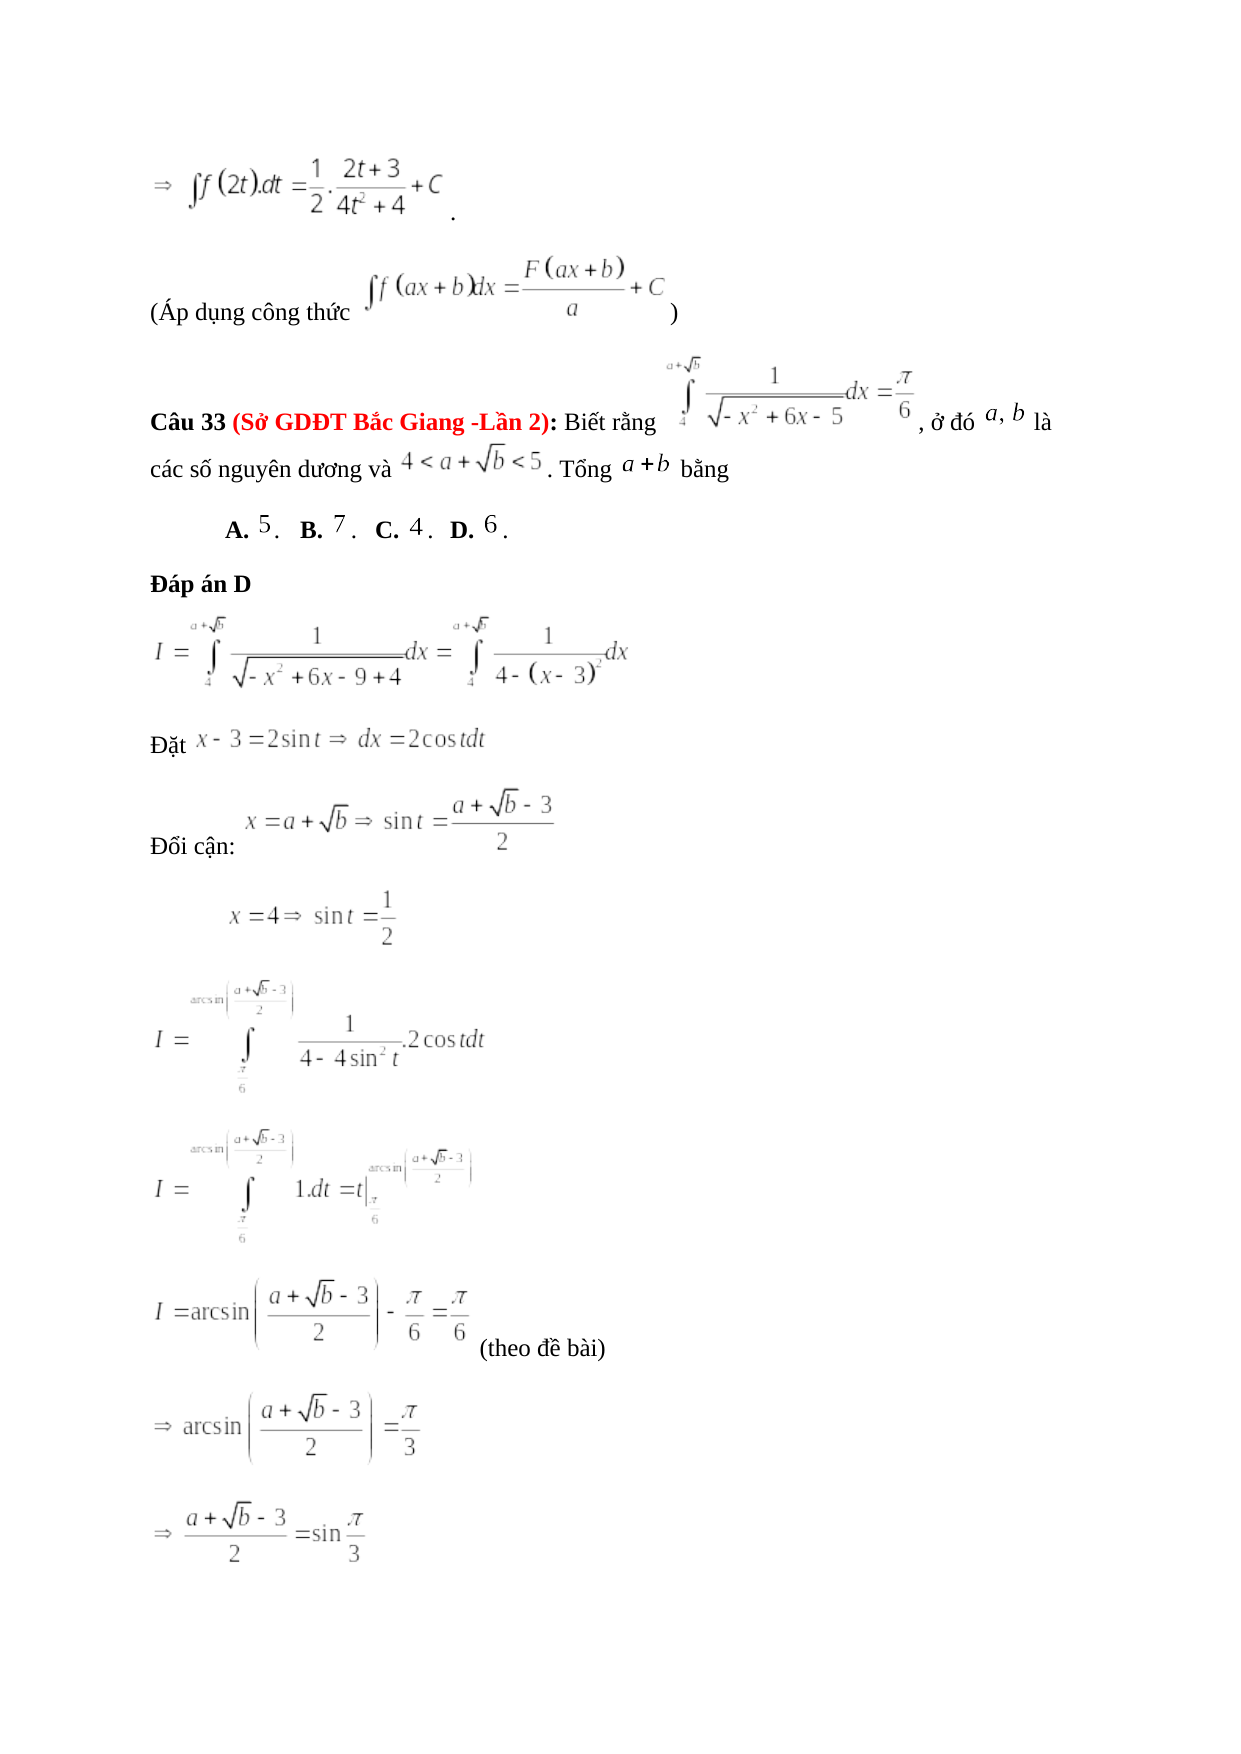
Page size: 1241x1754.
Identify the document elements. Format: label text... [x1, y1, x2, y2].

text A. . B. . C. . D. . [150, 508, 1090, 543]
text Đổi cận: [150, 783, 1090, 860]
text Đáp án D [150, 569, 1090, 597]
text Câu 33 (Sở GDĐT Bắc Giang -Lần 2): Biết rằng , ở đó là các số nguyên dương và . Tổng bằng [150, 351, 1090, 483]
text (theo đề bài) [150, 1272, 1090, 1362]
text Đặt [150, 723, 1090, 758]
text (Áp dụng công thức ) [150, 251, 1090, 326]
text . [150, 150, 1090, 226]
